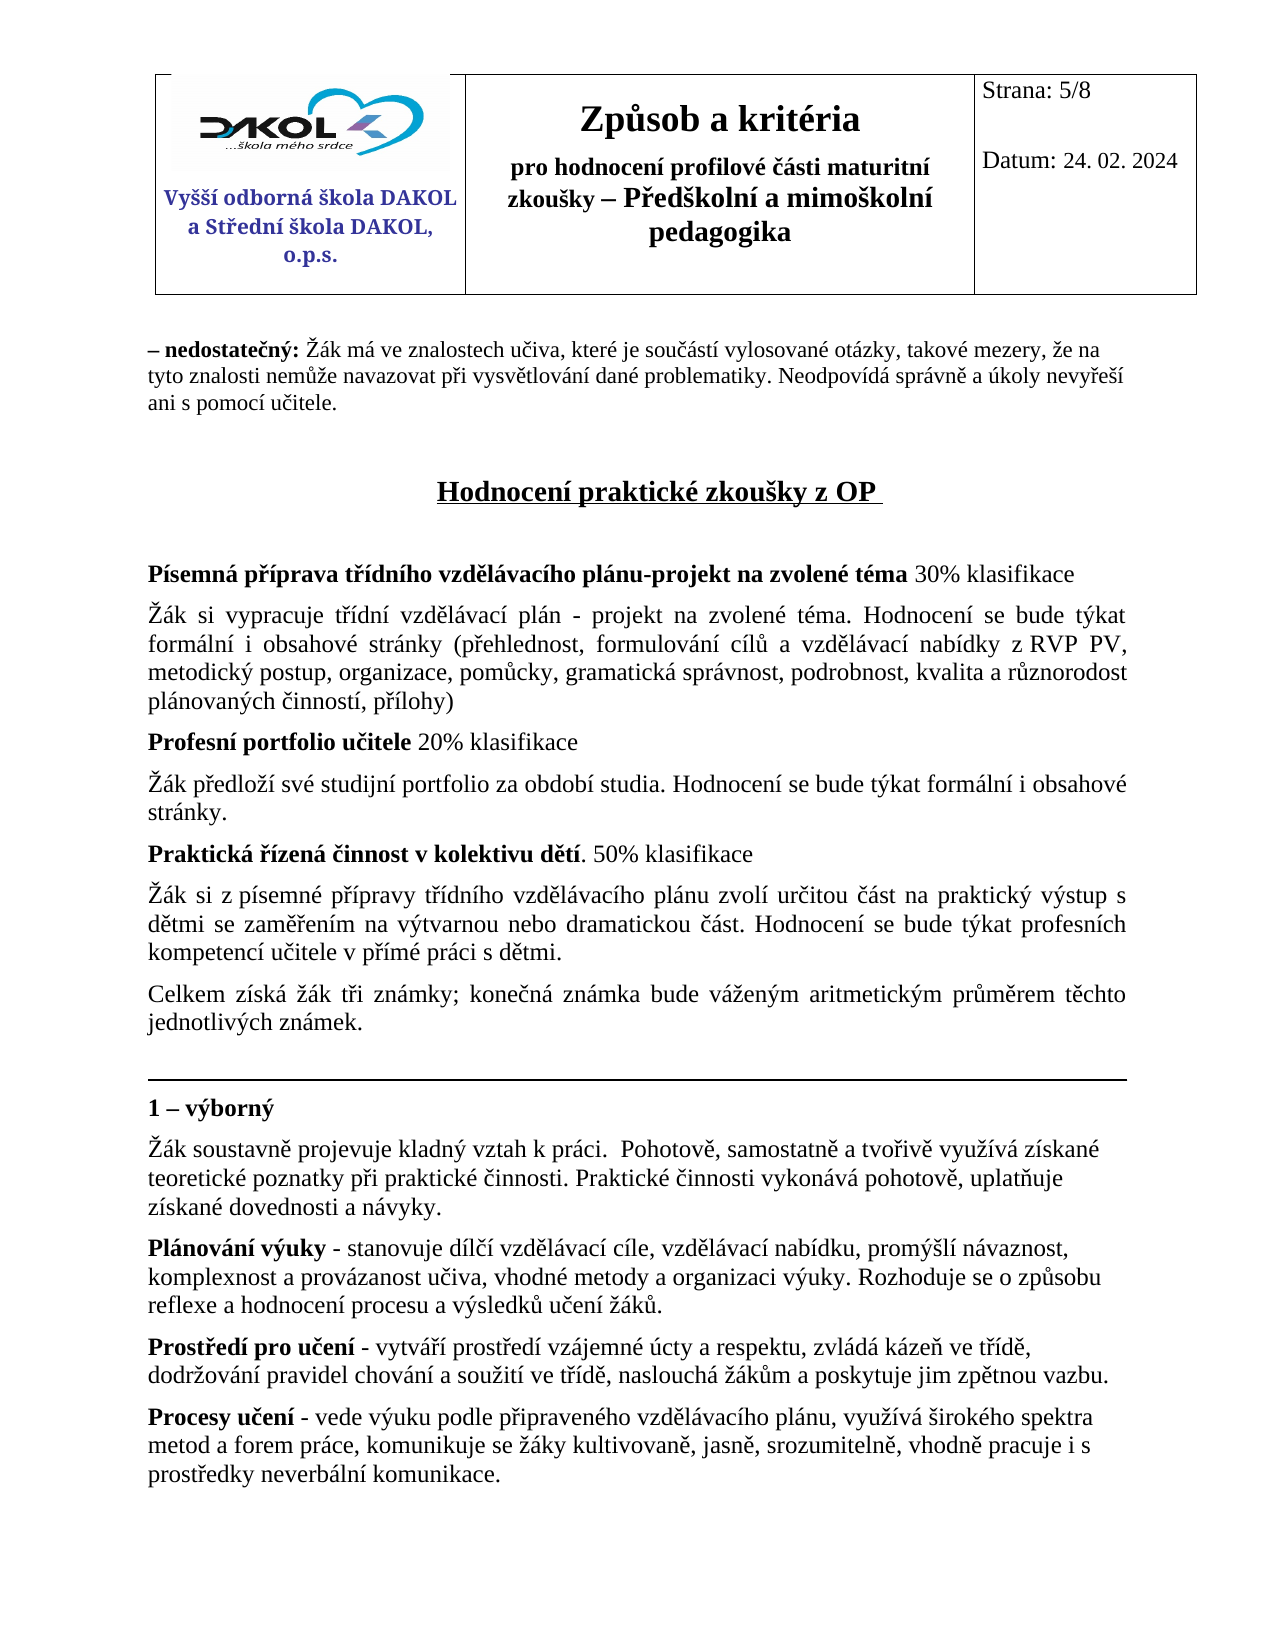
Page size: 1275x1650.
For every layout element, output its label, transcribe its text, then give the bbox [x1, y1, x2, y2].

text Žák předloží své studijní portfolio za období studia. Hodnocení se bude týkat formální i obsahové stránky. [148, 769, 1127, 826]
picture [171, 74, 450, 171]
text Hodnocení praktické zkoušky z OP [185, 474, 1127, 507]
text Žák si z písemné přípravy třídního vzdělávacího plánu zvolí určitou část na praktický výstup s dětmi se zaměřením na výtvarnou nebo dramatickou část. Hodnocení se bude týkat profesních kompetencí učitele v přímé práci s dětmi. [148, 880, 1127, 966]
text Písemná příprava třídního vzdělávacího plánu-projekt na zvolené téma 30% klasifikace [148, 559, 1127, 587]
text 1 – výborný [148, 1093, 1127, 1122]
text – nedostatečný: Žák má ve znalostech učiva, které je součástí vylosované otázky, takové mezery, že na tyto znalosti nemůže navazovat při vysvětlování dané problematiky. Neodpovídá správně a úkoly nevyřeší ani s pomocí učitele. [148, 336, 1127, 415]
text Profesní portfolio učitele 20% klasifikace [148, 727, 1127, 756]
text Plánování výuky - stanovuje dílčí vzdělávací cíle, vzdělávací nabídku, promýšlí návaznost, komplexnost a provázanost učiva, vhodné metody a organizaci výuky. Rozhoduje se o způsobu reflexe a hodnocení procesu a výsledků učení žáků. [148, 1233, 1127, 1319]
text Celkem získá žák tři známky; konečná známka bude váženým aritmetickým průměrem těchto jednotlivých známek. [148, 979, 1127, 1036]
text Žák soustavně projevuje kladný vztah k práci. Pohotově, samostatně a tvořivě využívá získané teoretické poznatky při praktické činnosti. Praktické činnosti vykonává pohotově, uplatňuje získané dovednosti a návyky. [148, 1134, 1127, 1221]
text Prostředí pro učení - vytváří prostředí vzájemné úcty a respektu, zvládá kázeň ve třídě, dodržování pravidel chování a soužití ve třídě, naslouchá žákům a poskytuje jim zpětnou vazbu. [148, 1332, 1127, 1389]
text Procesy učení - vede výuku podle připraveného vzdělávacího plánu, využívá širokého spektra metod a forem práce, komunikuje se žáky kultivovaně, jasně, srozumitelně, vhodně pracuje i s prostředky neverbální komunikace. [148, 1402, 1127, 1488]
text Praktická řízená činnost v kolektivu dětí. 50% klasifikace [148, 839, 1127, 867]
text Žák si vypracuje třídní vzdělávací plán - projekt na zvolené téma. Hodnocení se bude týkat formální i obsahové stránky (přehlednost, formulování cílů a vzdělávací nabídky z RVP PV, metodický postup, organizace, pomůcky, gramatická správnost, podrobnost, kvalita a různorodost plánovaných činností, přílohy) [148, 600, 1127, 715]
